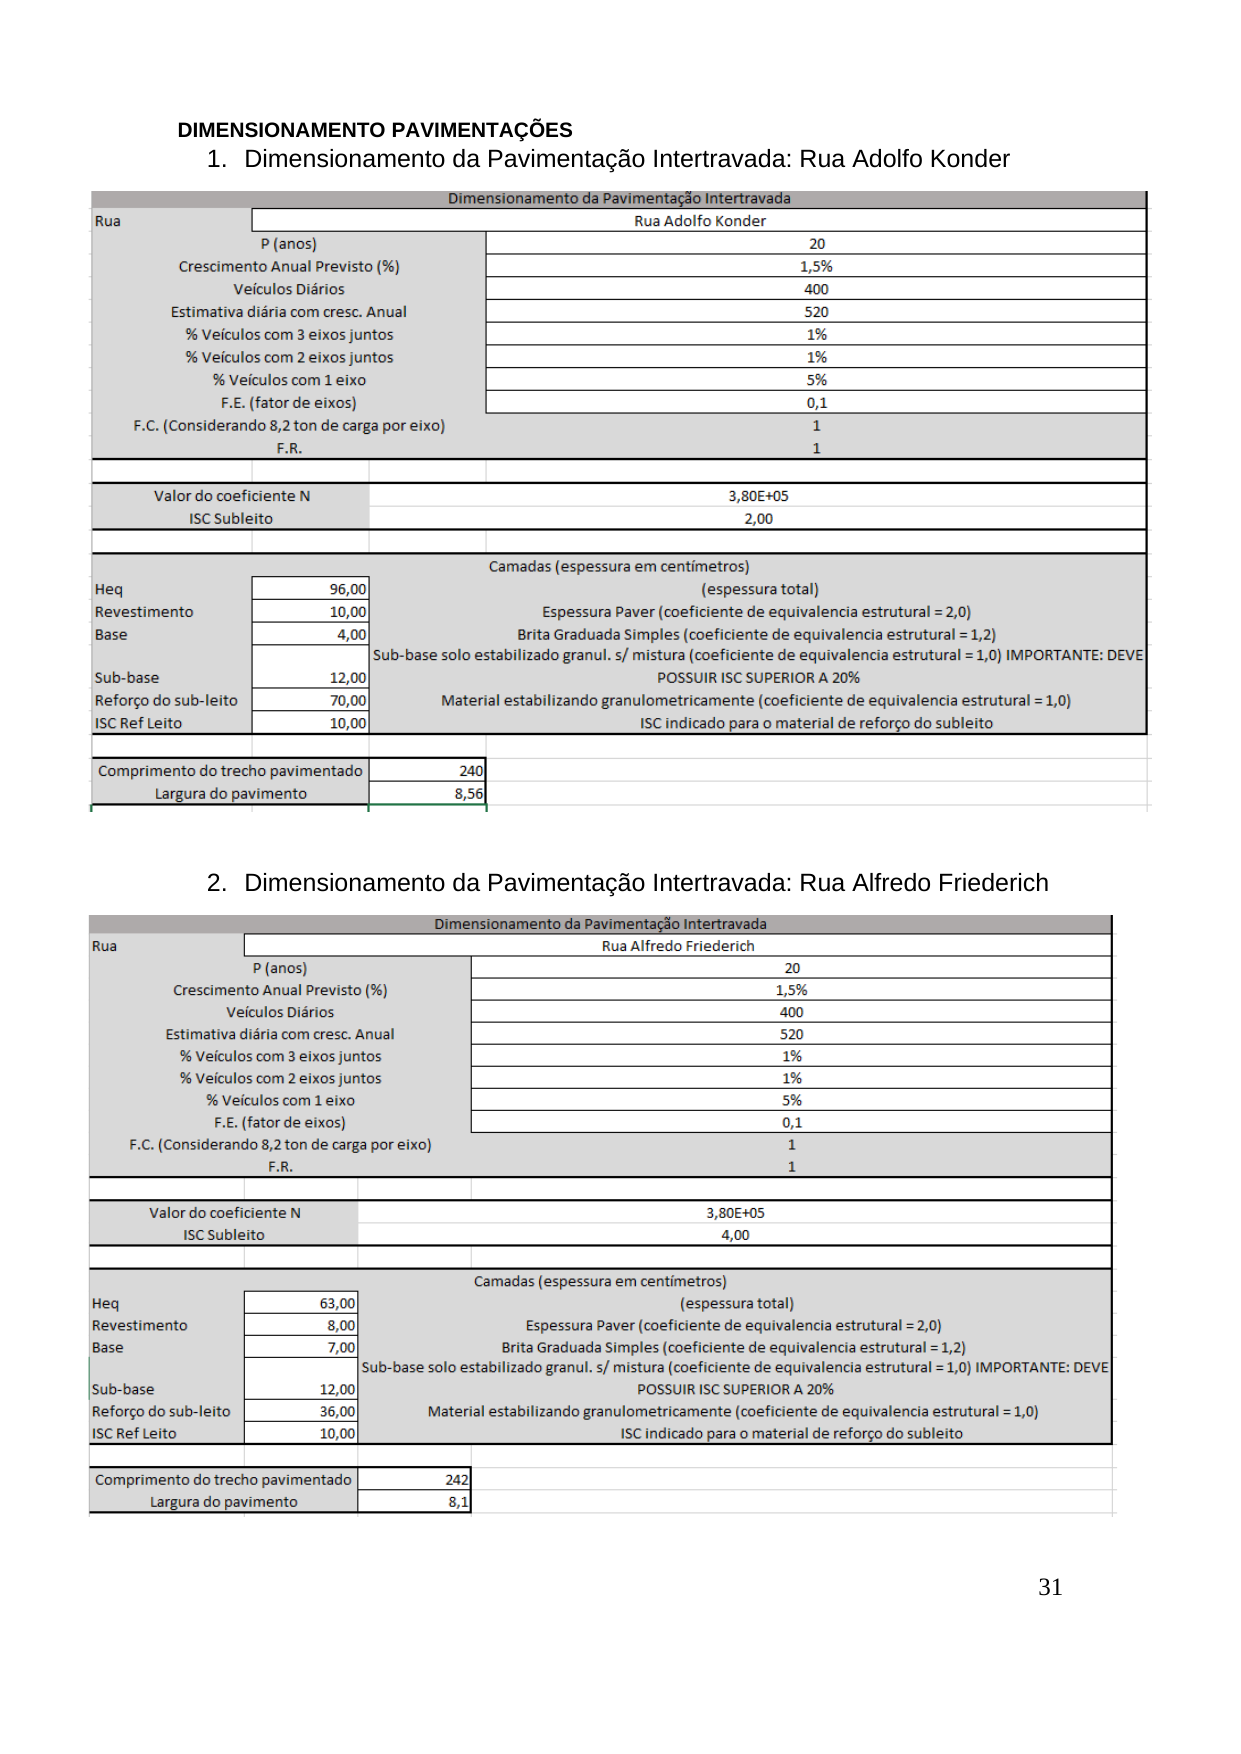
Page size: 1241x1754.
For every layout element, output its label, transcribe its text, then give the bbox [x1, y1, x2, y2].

list Dimensionamento da Pavimentação Intertravada: Rua Adolfo Konder [207, 144, 1063, 173]
subtitle DIMENSIONAMENTO PAVIMENTAÇÕES [177, 118, 1063, 142]
list Dimensionamento da Pavimentação Intertravada: Rua Alfredo Friederich [207, 868, 1063, 896]
picture [88, 191, 1152, 812]
picture [88, 915, 1118, 1517]
